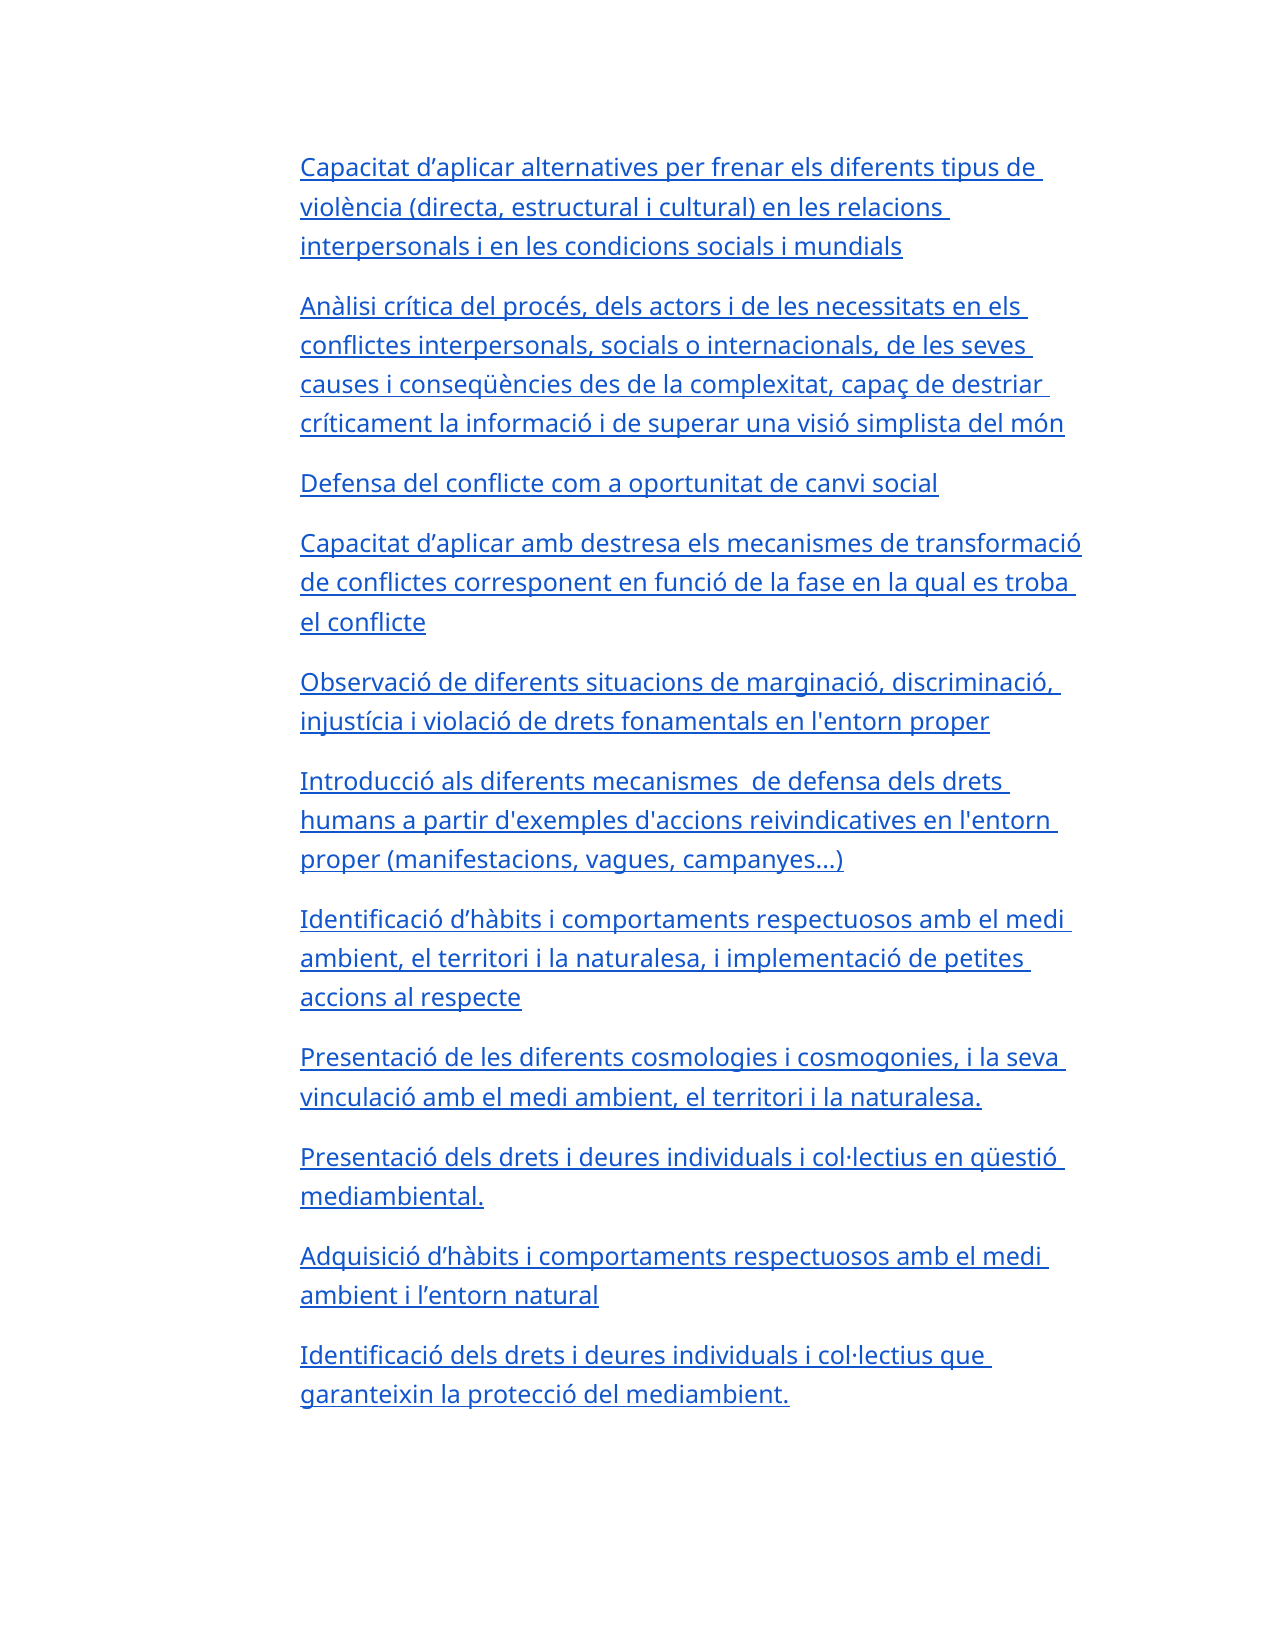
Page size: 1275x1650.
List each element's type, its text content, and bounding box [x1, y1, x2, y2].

text Presentació de les diferents cosmologies i cosmogonies, i la seva vinculació amb el medi ambient, el territori i la naturalesa. [300, 1040, 1087, 1113]
text Defensa del conflicte com a oportunitat de canvi social [300, 466, 1087, 500]
text Presentació dels drets i deures individuals i col·lectius en qüestió mediambiental. [300, 1139, 1087, 1212]
text Capacitat d’aplicar alternatives per frenar els diferents tipus de violència (directa, estructural i cultural) en les relacions interpersonals i en les condicions socials i mundials [300, 150, 1087, 262]
text Observació de diferents situacions de marginació, discriminació, injustícia i violació de drets fonamentals en l'entorn proper [300, 664, 1087, 737]
text Identificació dels drets i deures individuals i col·lectius que garanteixin la protecció del mediambient. [300, 1337, 1087, 1411]
text Capacitat d’aplicar amb destresa els mecanismes de transformació de conflictes corresponent en funció de la fase en la qual es troba el conflicte [300, 526, 1087, 638]
text Identificació d’hàbits i comportaments respectuosos amb el medi ambient, el territori i la naturalesa, i implementació de petites accions al respecte [300, 902, 1087, 1014]
text Anàlisi crítica del procés, dels actors i de les necessitats en els conflictes interpersonals, socials o internacionals, de les seves causes i conseqüències des de la complexitat, capaç de destriar críticament la informació i de superar una visió simplista del món [300, 288, 1087, 440]
text Introducció als diferents mecanismes de defensa dels drets humans a partir d'exemples d'accions reivindicatives en l'entorn proper (manifestacions, vagues, campanyes...) [300, 763, 1087, 876]
text Adquisició d’hàbits i comportaments respectuosos amb el medi ambient i l’entorn natural [300, 1238, 1087, 1312]
